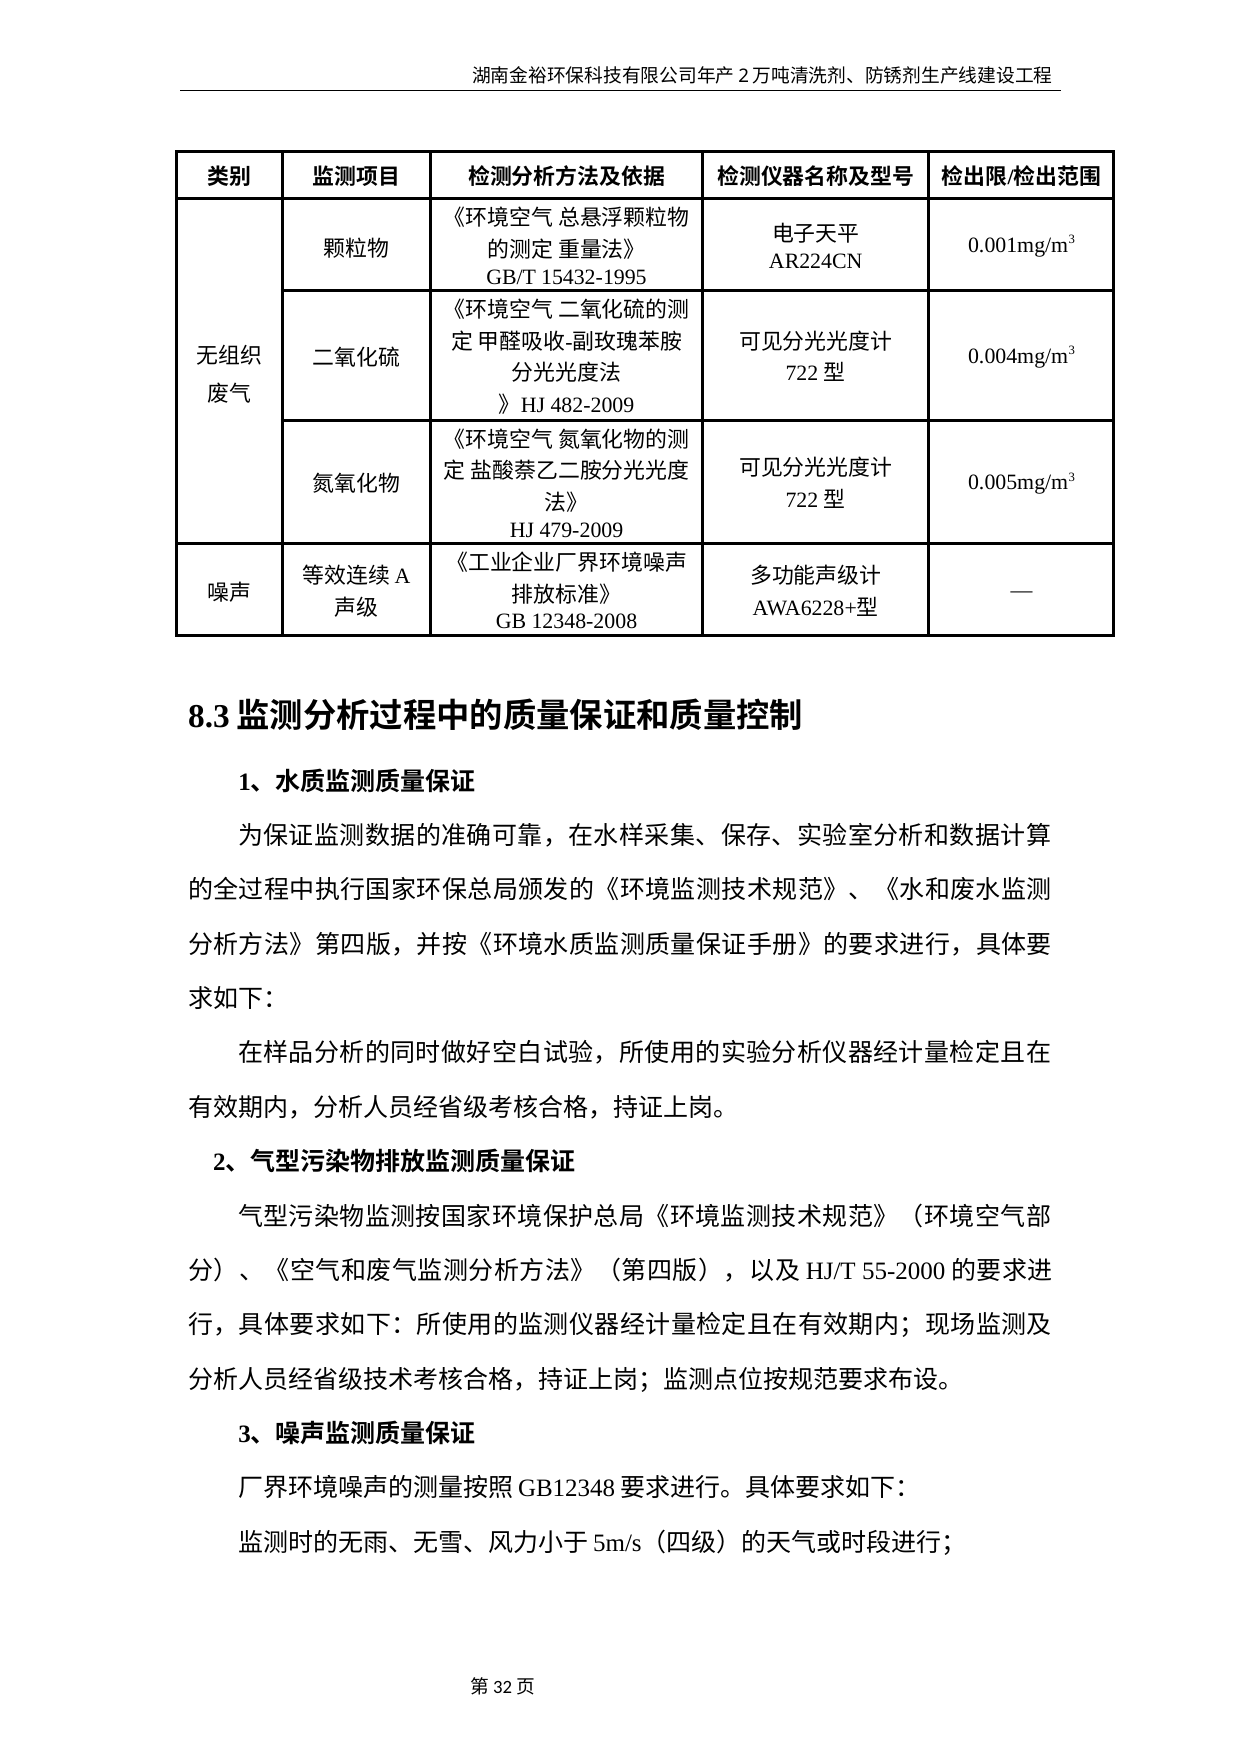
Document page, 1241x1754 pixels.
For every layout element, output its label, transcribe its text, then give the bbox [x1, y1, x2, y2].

table_cell 等效连续A声级 [284, 545, 429, 634]
table_cell 噪声 [178, 545, 281, 634]
table_cell 0.005mg/m3 [930, 422, 1112, 542]
text 2、气型污染物排放监测质量保证 [188, 1142, 1052, 1178]
table_cell 《环境空气 氮氧化物的测定 盐酸萘乙二胺分光光度法》 HJ 479-2009 [432, 422, 701, 542]
table_cell 多功能声级计 AWA6228+型 [704, 545, 927, 634]
table_cell 可见分光光度计 722 型 [704, 422, 927, 542]
table_cell 无组织废气 [178, 200, 281, 542]
table_cell 0.001mg/m3 [930, 200, 1112, 289]
text 1、水质监测质量保证 [188, 761, 1052, 797]
text 厂界环境噪声的测量按照GB12348要求进行。具体要求如下： [188, 1468, 1052, 1504]
table_cell 二氧化硫 [284, 292, 429, 419]
table_cell 《环境空气 总悬浮颗粒物的测定 重量法》 GB/T 15432-1995 [432, 200, 701, 289]
subtitle 8.3监测分析过程中的质量保证和质量控制 [188, 689, 1052, 737]
table_cell 可见分光光度计 722 型 [704, 292, 927, 419]
text 监测时的无雨、无雪、风力小于5m/s（四级）的天气或时段进行； [188, 1522, 1052, 1558]
table_header 类别 [178, 153, 281, 197]
text 气型污染物监测按国家环境保护总局《环境监测技术规范》（环境空气部分）、《空气和废气监测分析方法》（第四版），以及HJ/T 55-2000的要求进行，具体要求如下：所使用的监测仪器经计量检定且在有效期内；现场监测及分析人员经省级技术考核合格，持证上岗；监测点位按规范要求布设。 [188, 1196, 1052, 1395]
table_cell 电子天平 AR224CN [704, 200, 927, 289]
table_cell — [930, 545, 1112, 634]
table_cell 《工业企业厂界环境噪声排放标准》 GB 12348-2008 [432, 545, 701, 634]
table_cell 0.004mg/m3 [930, 292, 1112, 419]
table_cell 氮氧化物 [284, 422, 429, 542]
table_cell 颗粒物 [284, 200, 429, 289]
table_header 检测仪器名称及型号 [704, 153, 927, 197]
table_header 检测分析方法及依据 [432, 153, 701, 197]
text 在样品分析的同时做好空白试验，所使用的实验分析仪器经计量检定且在有效期内，分析人员经省级考核合格，持证上岗。 [188, 1033, 1052, 1123]
table_header 检出限/检出范围 [930, 153, 1112, 197]
table_cell 《环境空气 二氧化硫的测定 甲醛吸收-副玫瑰苯胺分光光度法 》HJ 482-2009 [432, 292, 701, 419]
text 3、噪声监测质量保证 [188, 1413, 1052, 1450]
text 为保证监测数据的准确可靠，在水样采集、保存、实验室分析和数据计算的全过程中执行国家环保总局颁发的《环境监测技术规范》、《水和废水监测分析方法》第四版，并按《环境水质监测质量保证手册》的要求进行，具体要求如下： [188, 815, 1052, 1015]
table_header 监测项目 [284, 153, 429, 197]
